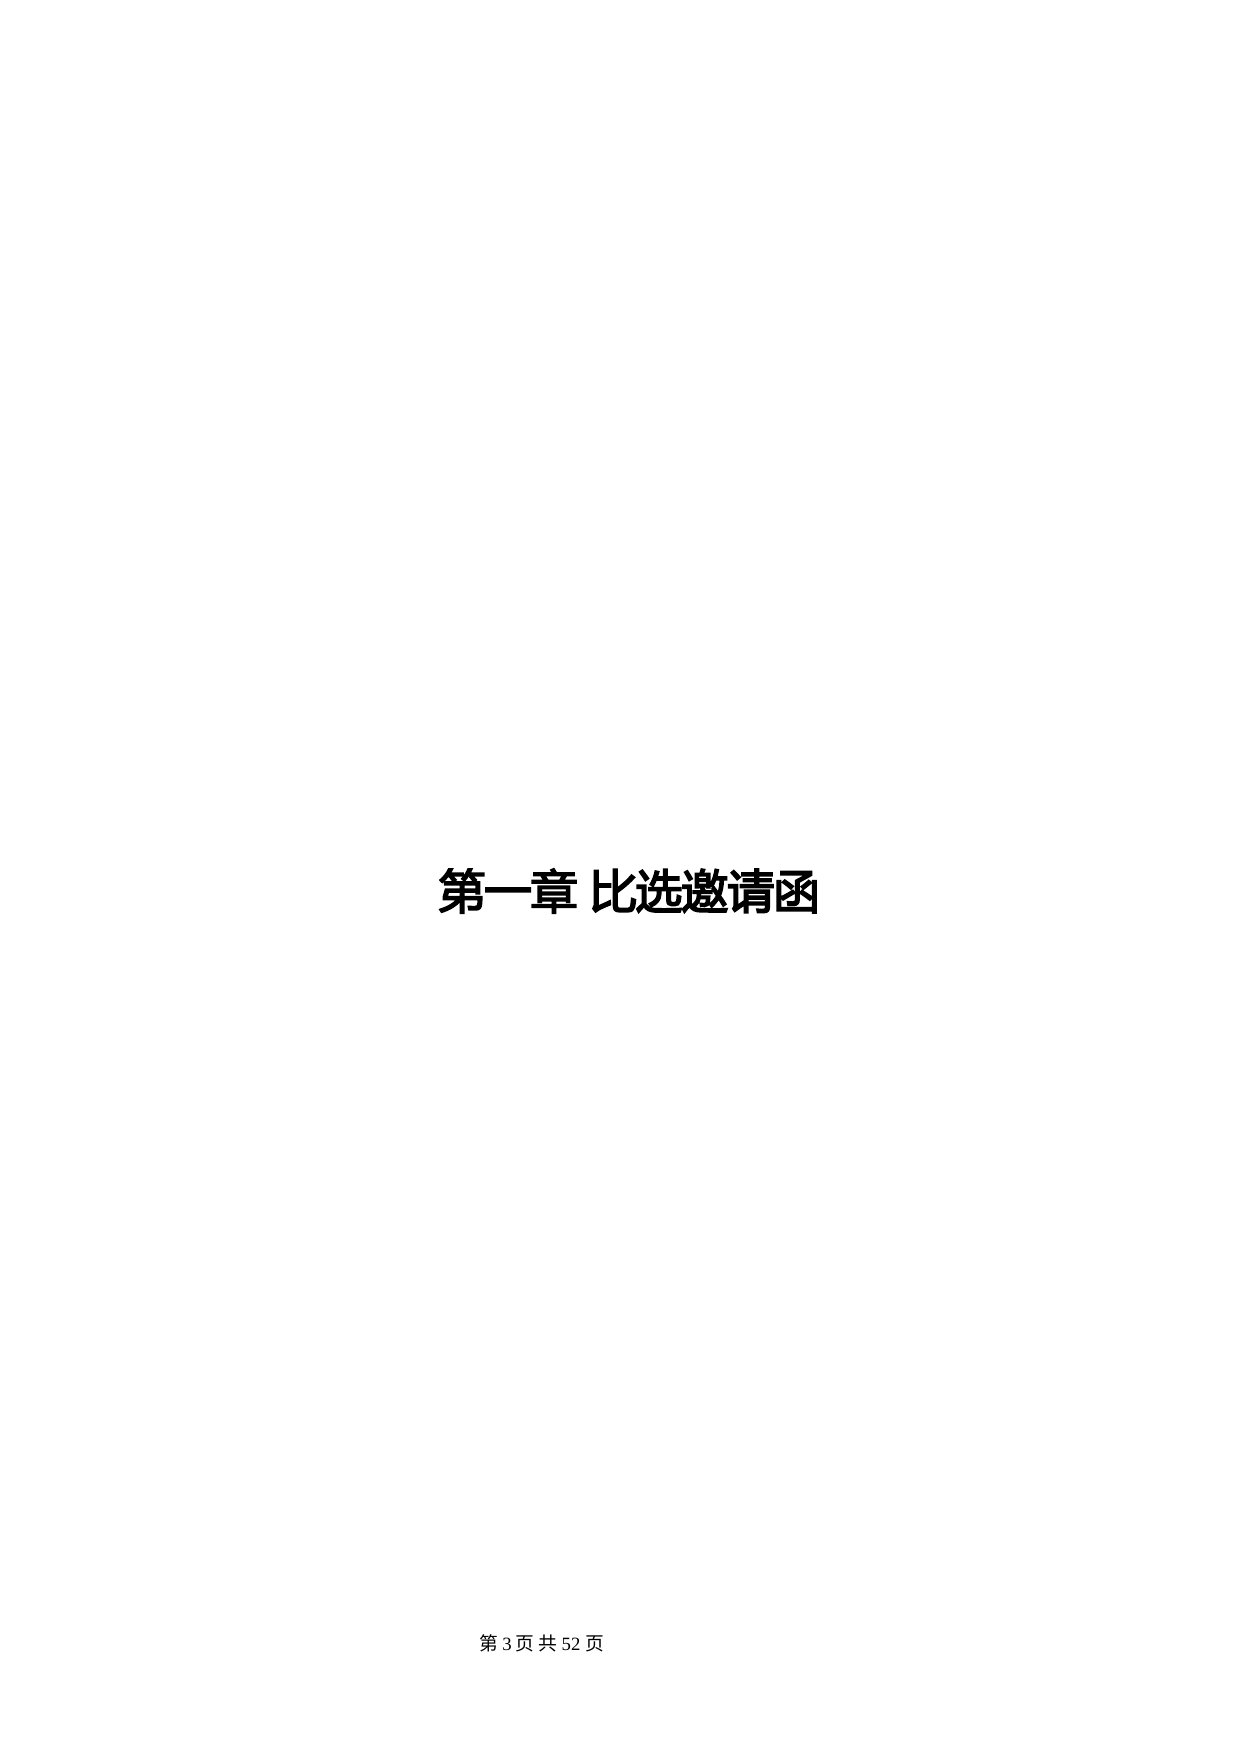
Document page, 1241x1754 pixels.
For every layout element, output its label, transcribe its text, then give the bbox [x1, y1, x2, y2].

subtitle 第一章 比选邀请函 [117, 856, 1142, 921]
